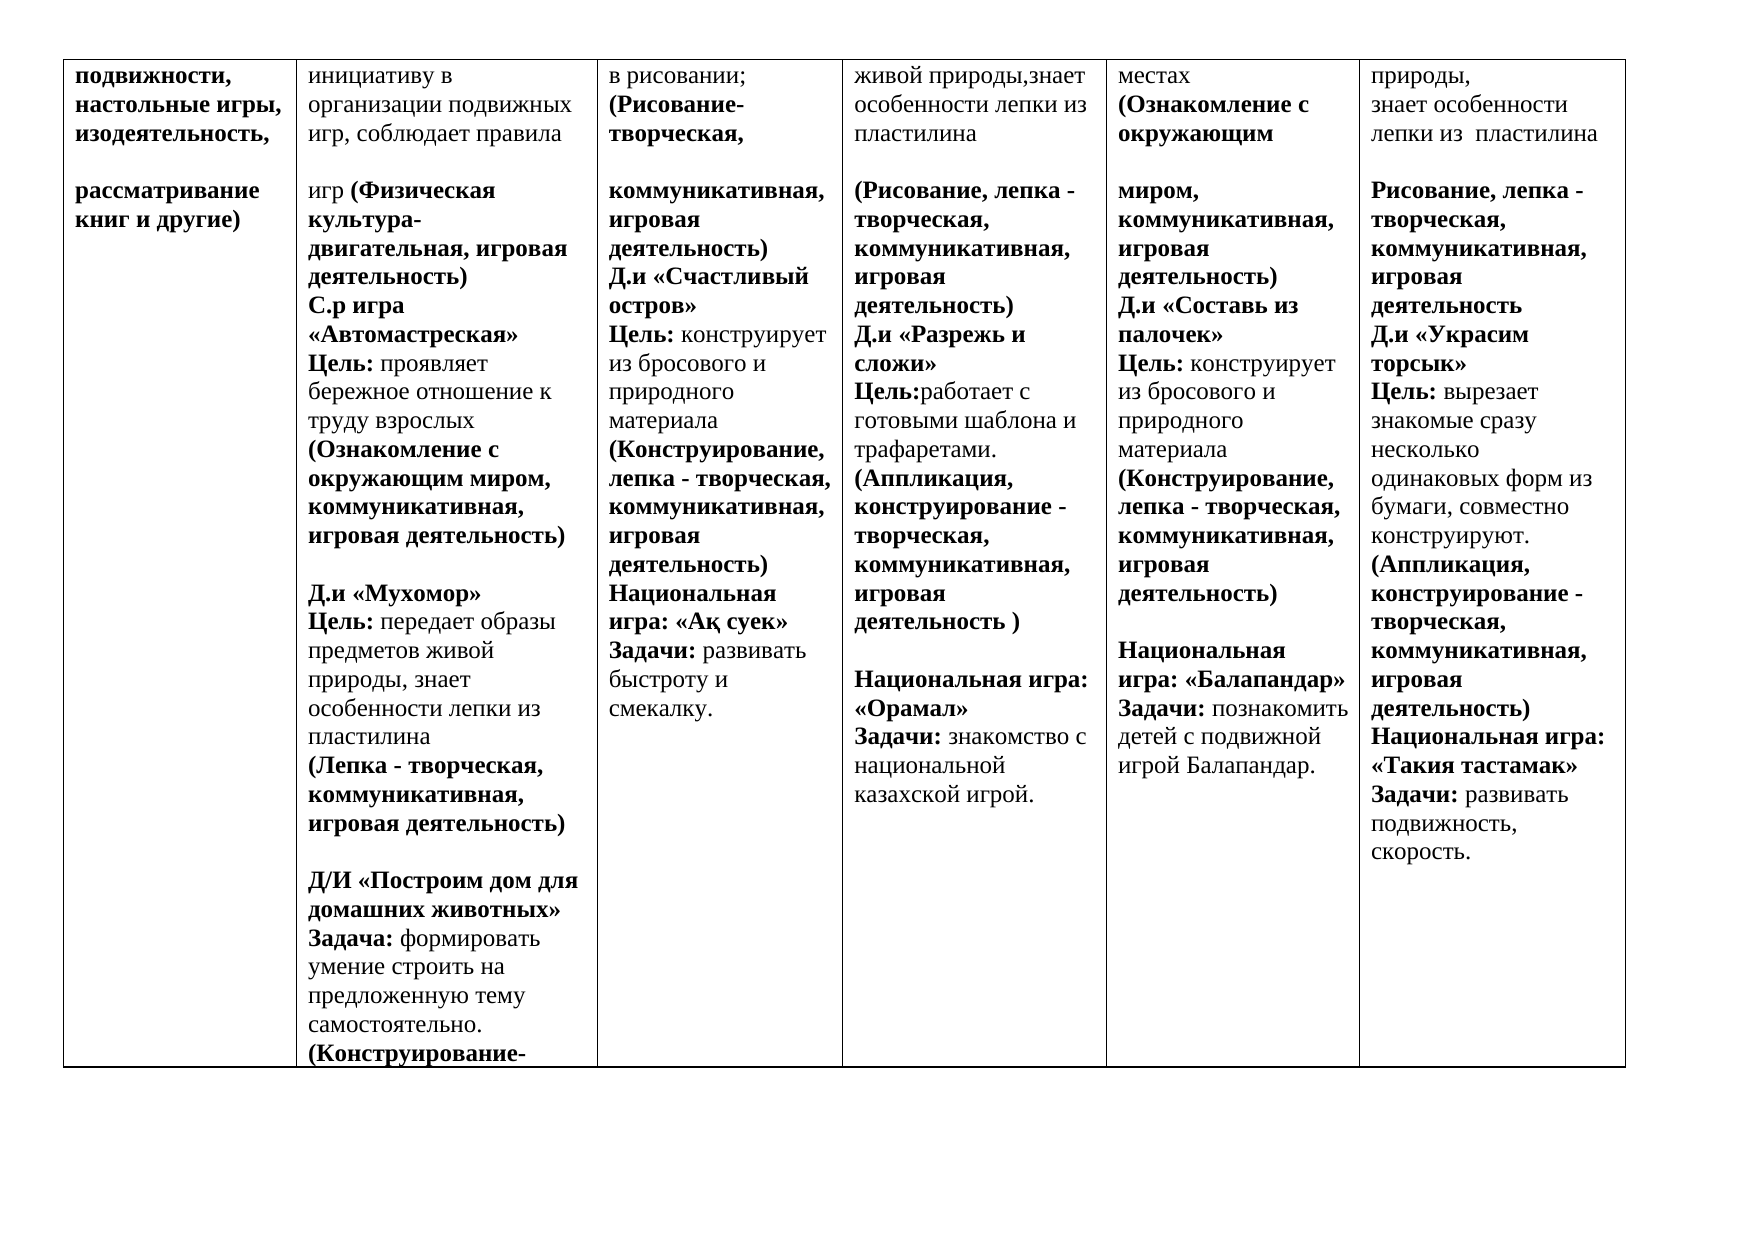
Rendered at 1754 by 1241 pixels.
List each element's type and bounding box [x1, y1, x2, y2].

table_cell [598, 60, 842, 1066]
table_cell [64, 60, 296, 1066]
table_cell [1360, 60, 1625, 1066]
table_cell [1107, 60, 1359, 1066]
table_cell [297, 60, 597, 1066]
table_cell [843, 60, 1106, 1066]
